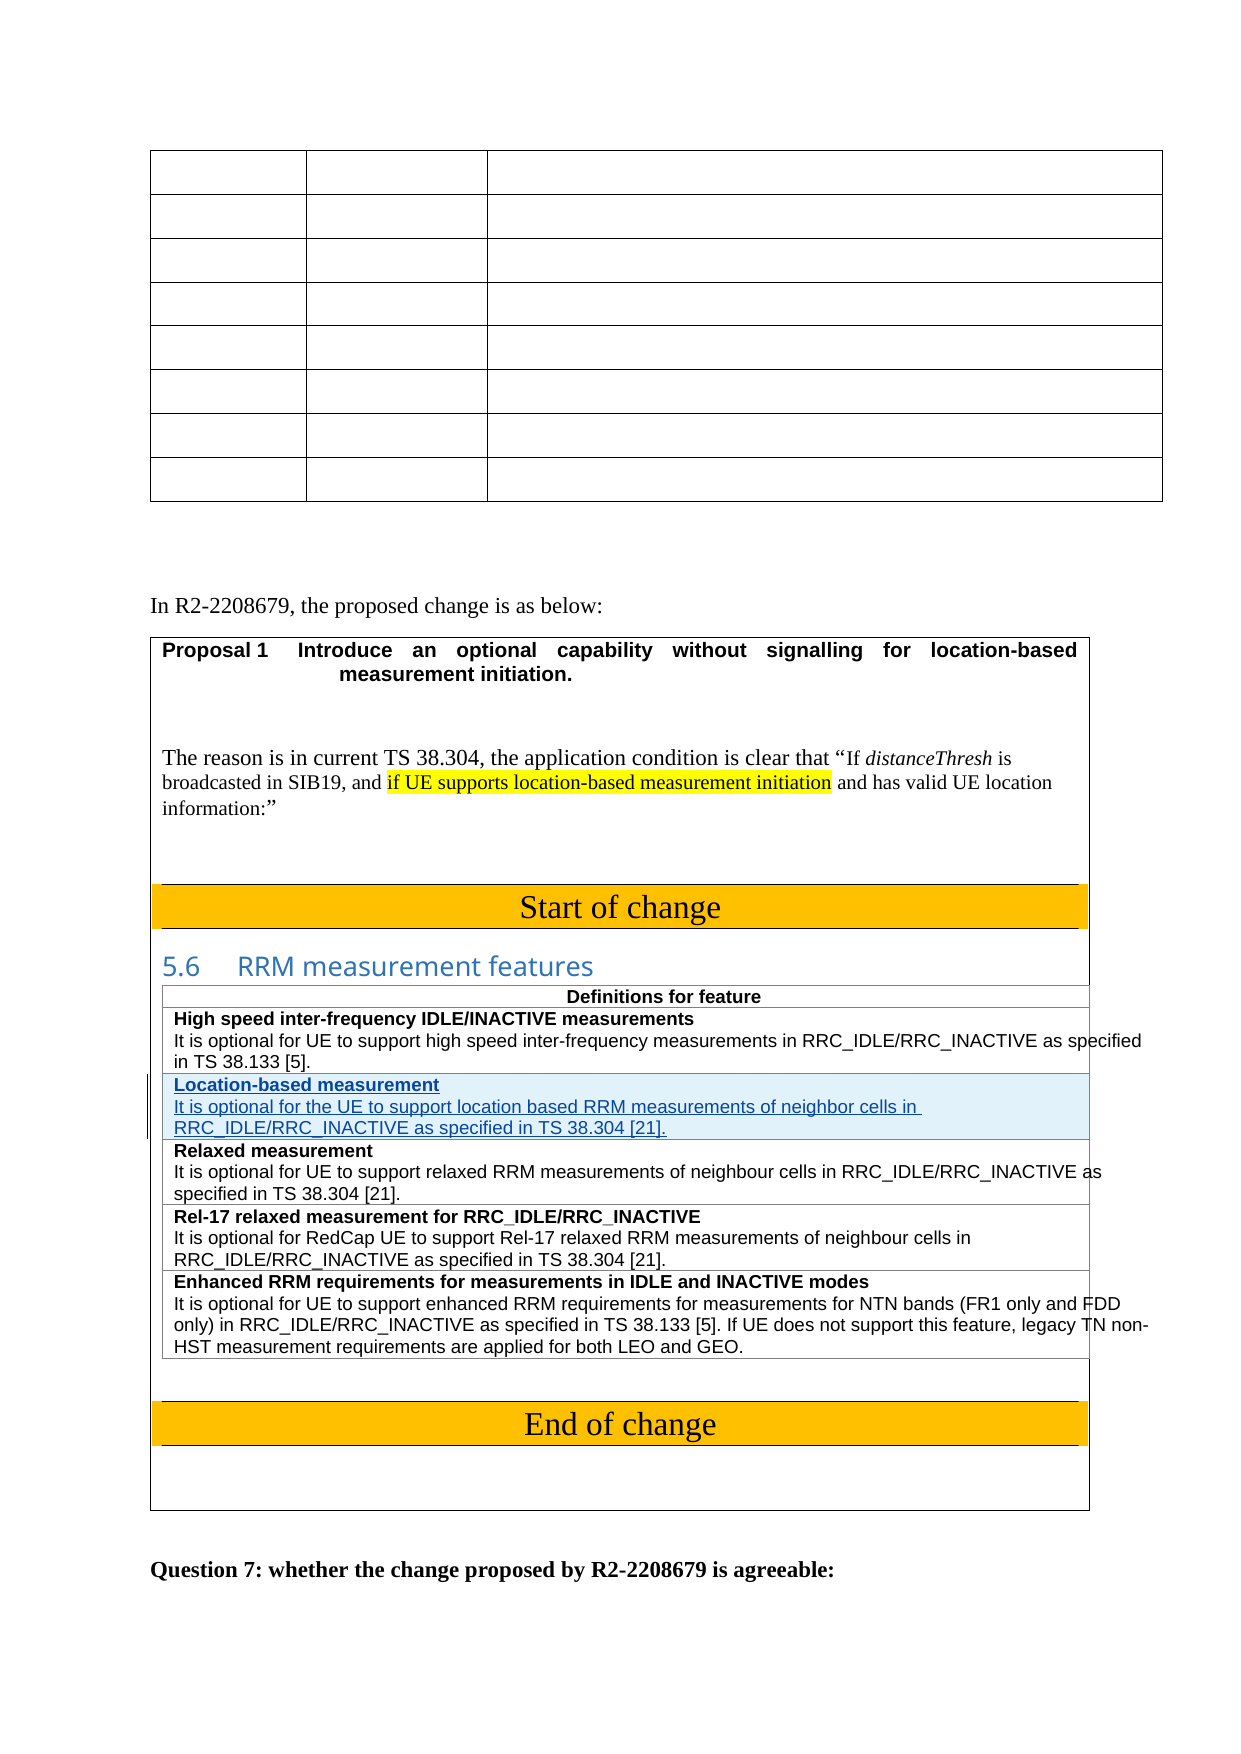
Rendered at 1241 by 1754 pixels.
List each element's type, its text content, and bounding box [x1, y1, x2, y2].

table_cell [307, 370, 487, 413]
table_cell [151, 151, 306, 194]
table_cell [151, 414, 306, 457]
table_cell [488, 283, 1162, 325]
table_cell [151, 458, 306, 501]
text Question 7: whether the change proposed by R2-2208679 is agreeable: [150, 1556, 1090, 1582]
table_cell [488, 414, 1162, 457]
table_cell [488, 370, 1162, 413]
table_cell [307, 151, 487, 194]
table_cell [307, 239, 487, 282]
table_cell [307, 326, 487, 369]
table_cell [488, 458, 1162, 501]
table_cell [151, 195, 306, 238]
table_header Introduce an optional capability without signalling for location-based measurement initiation. The reason is in current TS 38.304, the application condition is clear that “If distanceThresh is broadcasted in SIB19, and if UE supports location-based measurement initiation and has valid UE location information:” Start of change 5.6 RRM measurement features End of change [151, 638, 1089, 1510]
table_cell [151, 370, 306, 413]
table_cell [151, 326, 306, 369]
table_cell [307, 195, 487, 238]
text In R2-2208679, the proposed change is as below: [150, 592, 1090, 618]
table_cell [488, 326, 1162, 369]
table_cell [307, 283, 487, 325]
table_cell [307, 414, 487, 457]
table_cell [151, 239, 306, 282]
table_cell [151, 283, 306, 325]
table_cell [488, 151, 1162, 194]
table_cell [488, 195, 1162, 238]
table_cell [307, 458, 487, 501]
table_cell [488, 239, 1162, 282]
